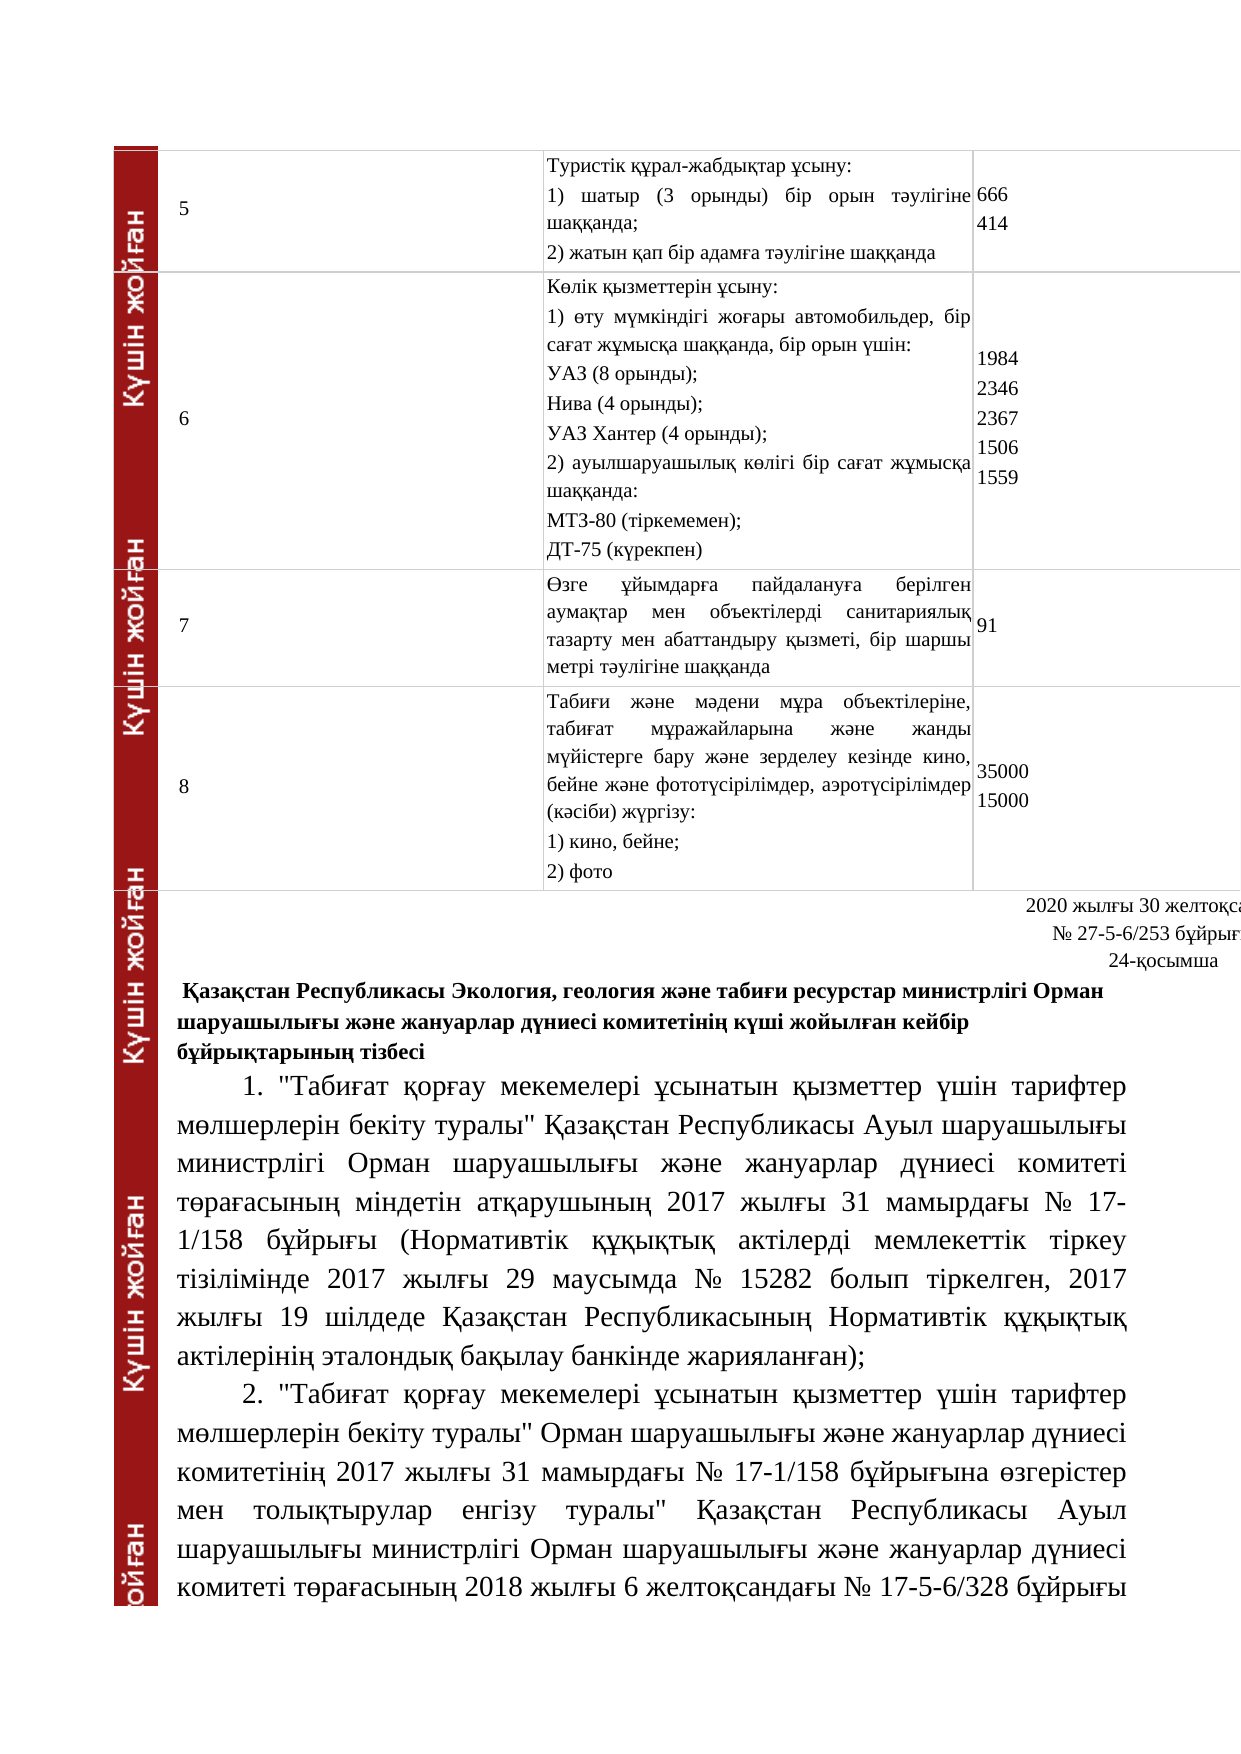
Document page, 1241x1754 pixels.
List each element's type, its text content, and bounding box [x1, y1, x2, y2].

picture [114, 146, 158, 150]
table_cell 5 [114, 151, 543, 271]
table_cell 35000 15000 [974, 687, 1240, 890]
picture [114, 1372, 158, 1377]
text Қазақстан Республикасы Экология, геология және табиғи ресурстар министрлігі Орман шаруашылығы және жануарлар дүниесі комитетінің күші жойылған кейбір бұйрықтарының тізбесі [112, 978, 1128, 1064]
table_cell Табиғи және мәдени мұра объектілеріне, табиғат мұражайларына және жанды мүйістерге бару және зерделеу кезінде кино, бейне және фототүсірілімдер, аэротүсірілімдер (кәсіби) жүргізу: 1) кино, бейне; 2) фото [544, 687, 972, 890]
table_header [113, 891, 923, 978]
table_cell Туристік құрал-жабдықтар ұсыну: 1) шатыр (3 орынды) бір орын тәулігіне шаққанда; 2) жатын қап бір адамға тәулігіне шаққанда [544, 151, 972, 271]
table_cell 91 [974, 570, 1240, 686]
picture [114, 1064, 158, 1068]
table_cell Көлік қызметтерін ұсыну: 1) өту мүмкіндігі жоғары автомобильдер, бір сағат жұмысқа шаққанда, бір орын үшін: УАЗ (8 орынды); Нива (4 орынды); УАЗ Хантер (4 орынды); 2) ауылшаруашылық көлігі бір сағат жұмысқа шаққанда: МТЗ-80 (тіркемемен); ДТ-75 (күрекпен) [544, 273, 972, 569]
table_cell 6 [114, 273, 543, 569]
table_cell 666 414 [974, 151, 1240, 271]
text 1. "Табиғат қорғау мекемелері ұсынатын қызметтер үшін тарифтер мөлшерлерін бекіту туралы" Қазақстан Республикасы Ауыл шаруашылығы министрлігі Орман шаруашылығы және жануарлар дүниесі комитеті төрағасының міндетін атқарушының 2017 жылғы 31 мамырдағы № 17-1/158 бұйрығы (Нормативтiк құқықтық актілерді мемлекеттiк тiркеу тiзiлiмiнде 2017 жылғы 29 маусымда № 15282 болып тіркелген, 2017 жылғы 19 шілдеде Қазақстан Республикасының Нормативтік құқықтық актілерінің эталондық бақылау банкінде жарияланған); [112, 1068, 1128, 1372]
table_cell Өзге ұйымдарға пайдалануға берілген аумақтар мен объектілерді санитариялық тазарту мен абаттандыру қызметі, бір шаршы метрі тәулігіне шаққанда [544, 570, 972, 686]
table_header 2020 жылғы 30 желтоқсандағы № 27-5-6/253 бұйрығына 24-қосымша [924, 891, 1240, 978]
table_cell 7 [114, 570, 543, 686]
table_cell 1984 2346 2367 1506 1559 [974, 273, 1240, 569]
table_cell 8 [114, 687, 543, 890]
